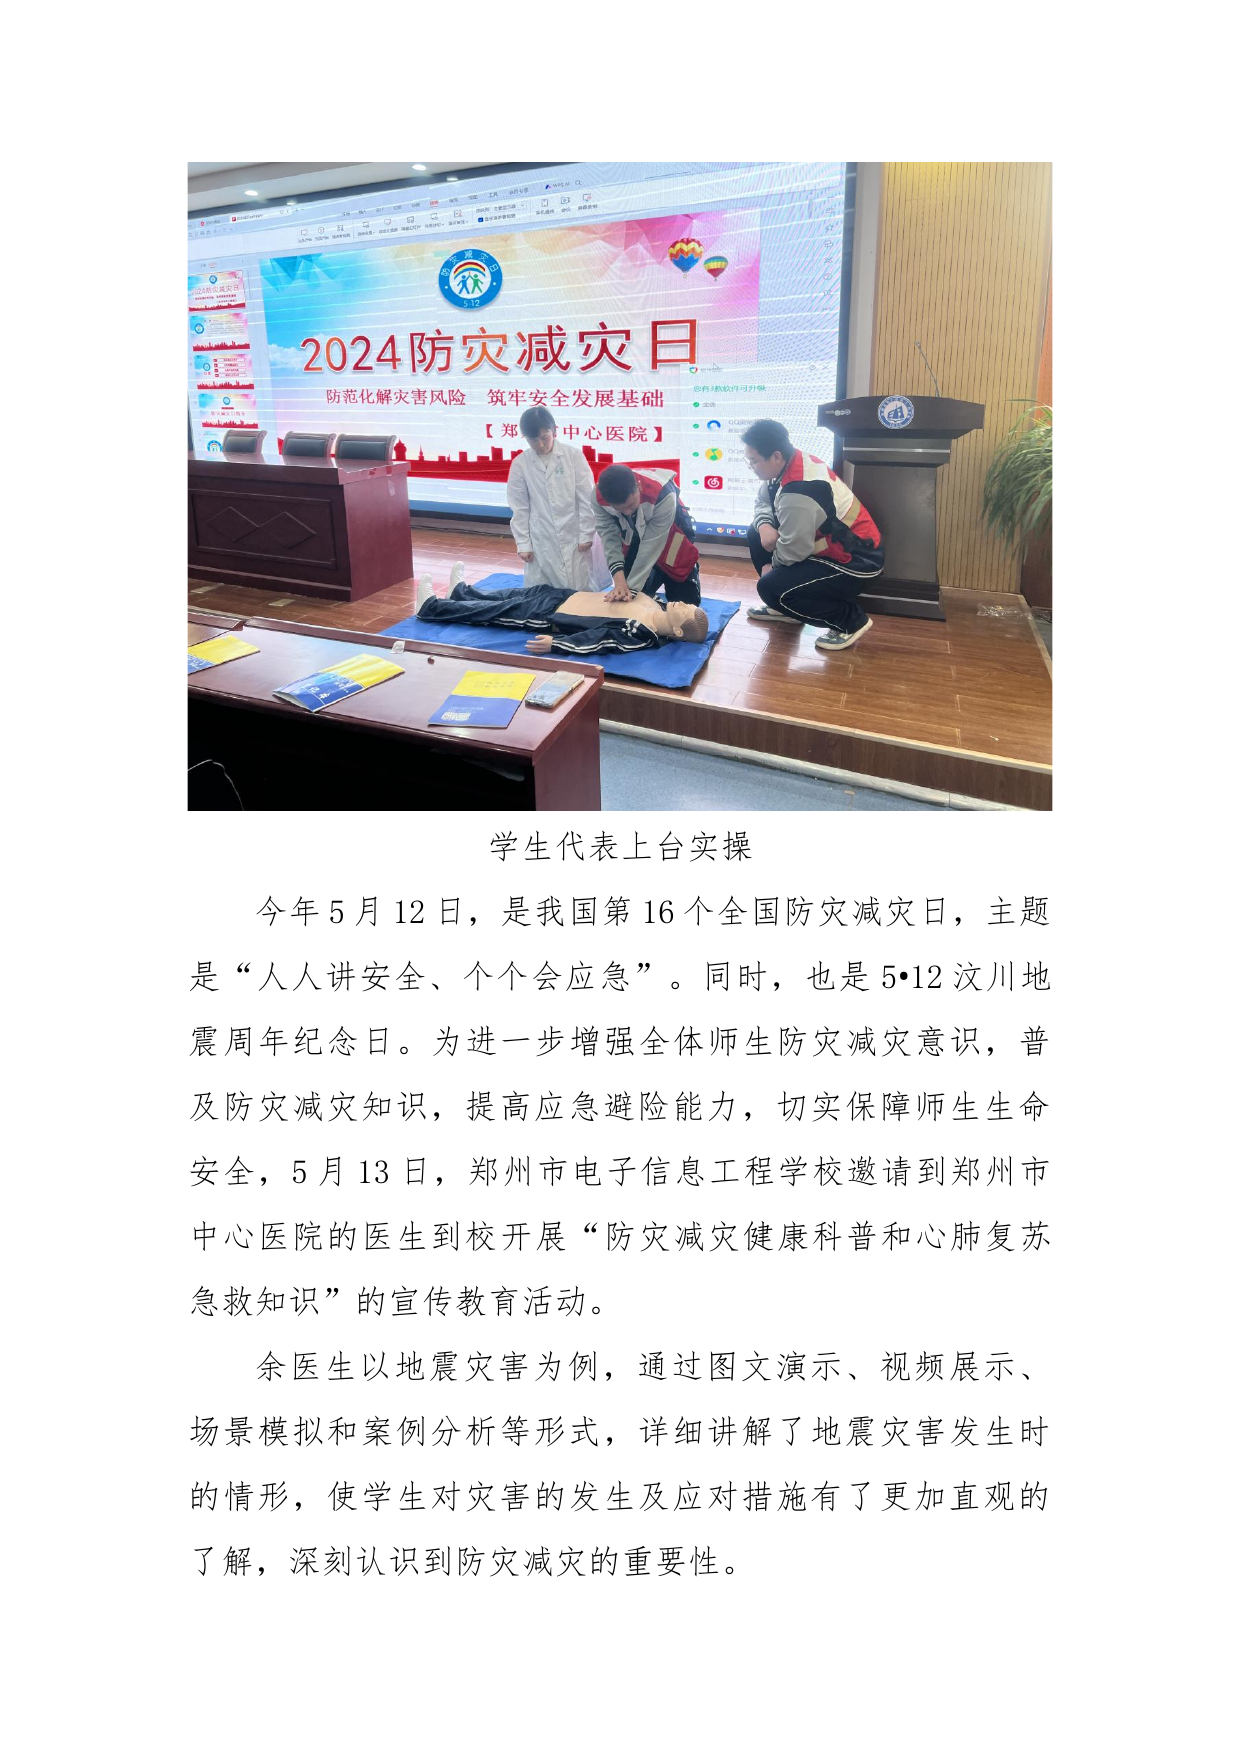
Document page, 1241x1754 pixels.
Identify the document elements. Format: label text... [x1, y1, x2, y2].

text 今年5月12日，是我国第16个全国防灾减灾日，主题是“人人讲安全、个个会应急”。同时，也是5•12汶川地震周年纪念日。为进一步增强全体师生防灾减灾意识，普及防灾减灾知识，提高应急避险能力，切实保障师生生命安全，5月13日，郑州市电子信息工程学校邀请到郑州市中心医院的医生到校开展“防灾减灾健康科普和心肺复苏急救知识”的宣传教育活动。 [187, 877, 1053, 1332]
text 余医生以地震灾害为例，通过图文演示、视频展示、场景模拟和案例分析等形式，详细讲解了地震灾害发生时的情形，使学生对灾害的发生及应对措施有了更加直观的了解，深刻认识到防灾减灾的重要性。 [187, 1332, 1053, 1592]
text 学生代表上台实操 [187, 812, 1053, 877]
picture [187, 162, 1053, 811]
